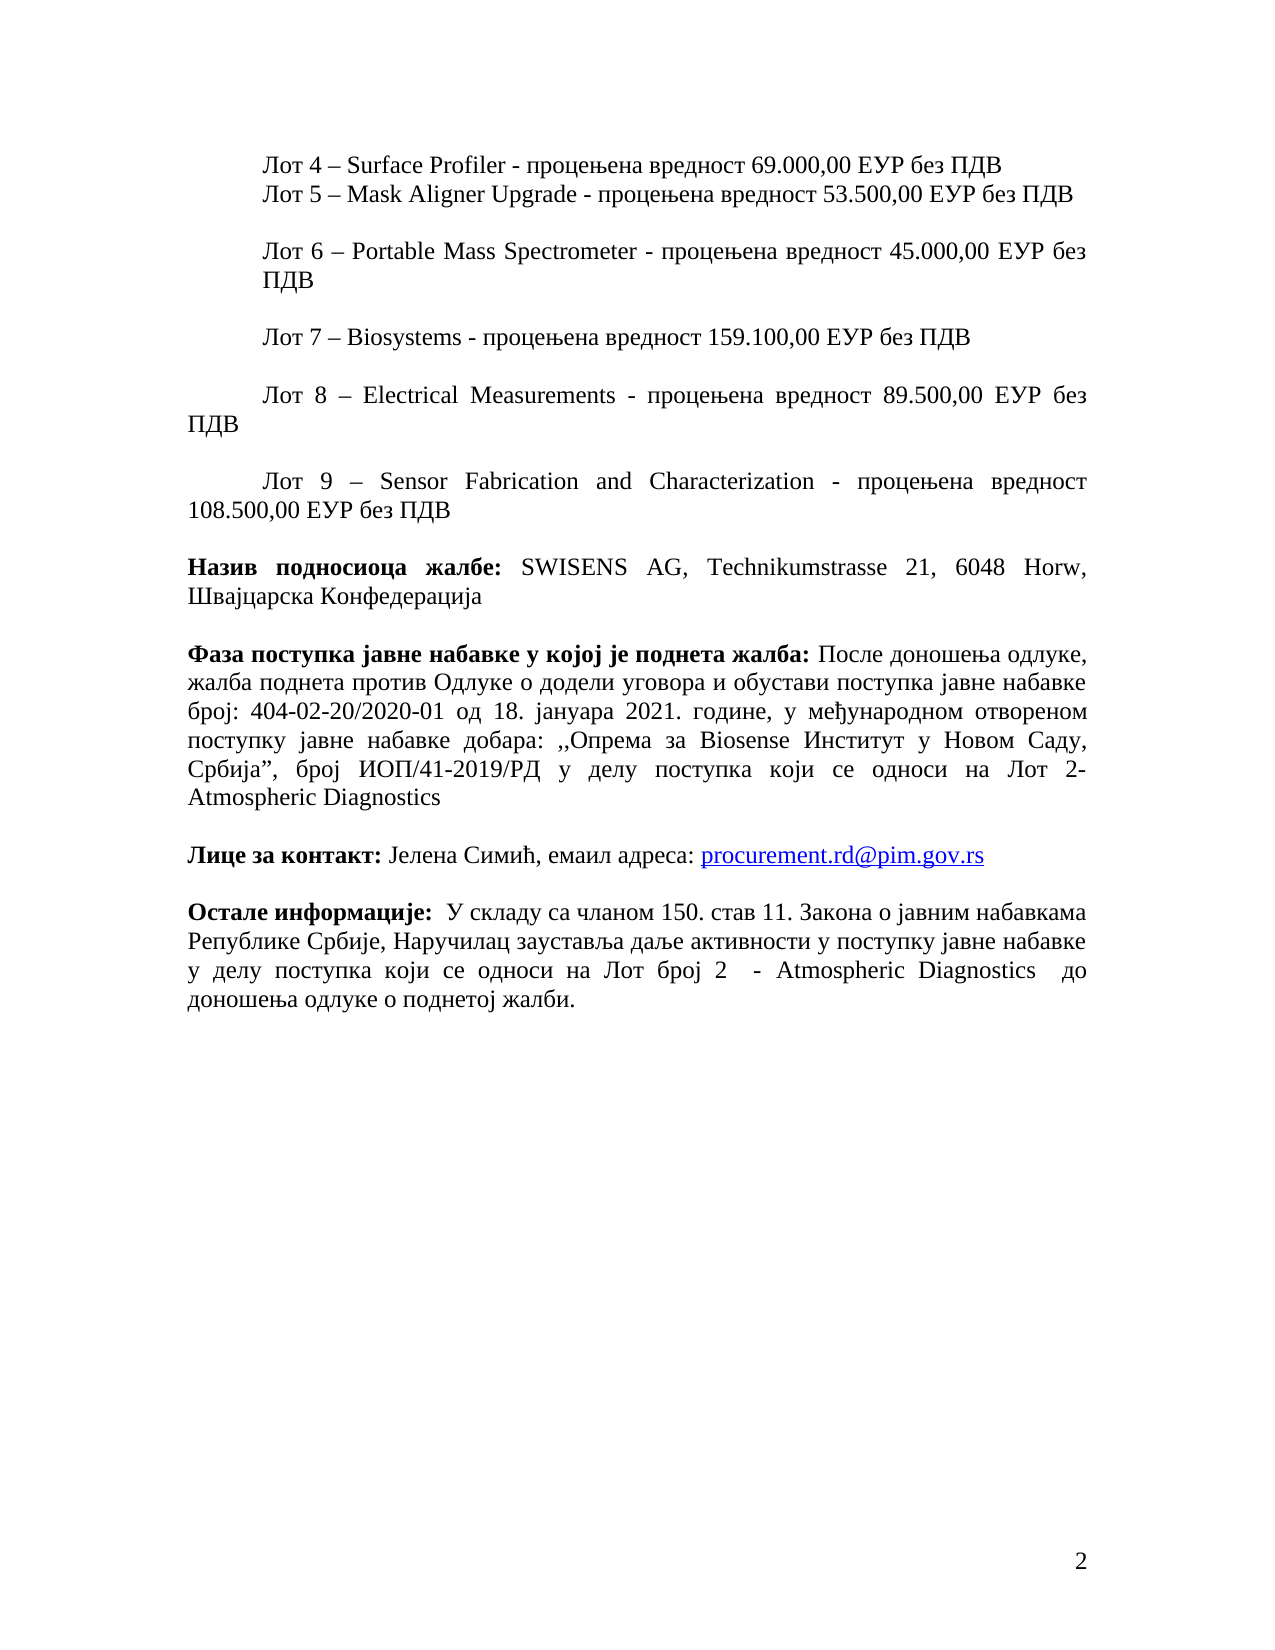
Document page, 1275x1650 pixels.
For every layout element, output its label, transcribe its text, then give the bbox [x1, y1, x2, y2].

text Лот 9 – Sensor Fabrication and Characterization - процењена вредност 108.500,00 ЕУР без ПДВ [187, 466, 1087, 524]
text Лот 5 – Mask Aligner Upgrade - процењена вредност 53.500,00 ЕУР без ПДВ [187, 179, 1087, 207]
text Фаза поступка јавне набавке у којој је поднета жалба: После доношења одлуке, жалба поднета против Одлуке о додели уговора и обустави поступка јавне набавке број: 404-02-20/2020-01 од 18. јануара 2021. године, у међународном отвореном поступку јавне набавке добара: ,,Опрема за Biosense Институт у Новом Саду, Србија”, број ИОП/41-2019/РД у делу поступка који се односи на Лот 2- Atmospheric Diagnostics [187, 639, 1087, 811]
text Лот 8 – Electrical Measurements - процењена вредност 89.500,00 ЕУР без ПДВ [187, 380, 1087, 437]
text Назив подносиоца жалбе: SWISENS AG, Technikumstrasse 21, 6048 Horw, Швајцарска Конфедерација [187, 552, 1087, 610]
text Остале информације: У складу са чланом 150. став 11. Закона о јавним набавкама Републике Србије, Наручилац зауставља даље активности у поступку јавне набавке у делу поступка који се односи на Лот број 2 - Atmospheric Diagnostics до доношења одлуке о поднетој жалби. [187, 897, 1087, 1012]
text Лот 7 – Biosystems - процењена вредност 159.100,00 ЕУР без ПДВ [187, 322, 1087, 351]
text Лице за контакт: Јелена Симић, емаил адреса: procurement.rd@pim.gov.rs [187, 840, 1087, 869]
text Лот 6 – Portable Mass Spectrometer - процењена вредност 45.000,00 ЕУР без ПДВ [262, 236, 1087, 294]
text Лот 4 – Surface Profiler - процењена вредност 69.000,00 ЕУР без ПДВ [187, 150, 1087, 179]
